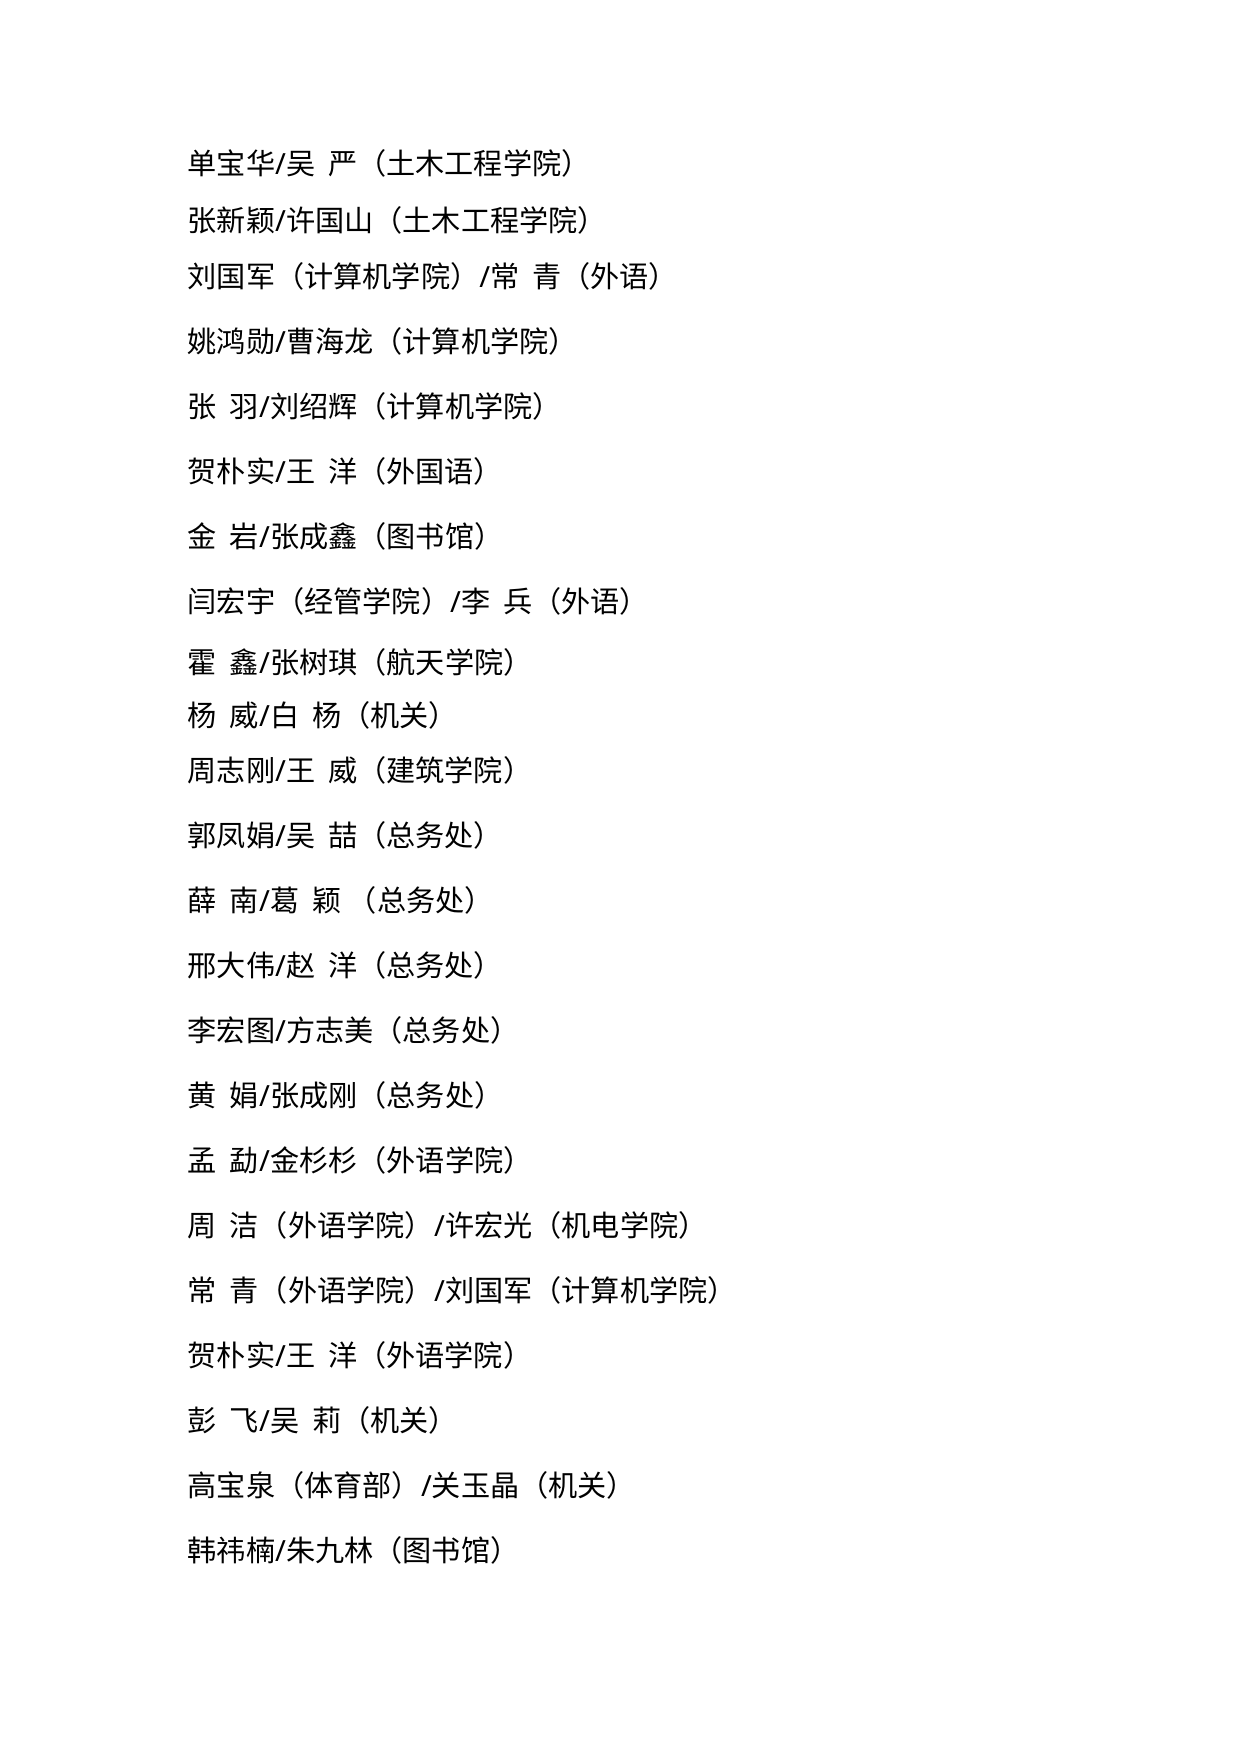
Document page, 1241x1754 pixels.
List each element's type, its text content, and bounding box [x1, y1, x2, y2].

text 周志刚/王 威（建筑学院） [187, 736, 1053, 801]
text 闫宏宇（经管学院）/李 兵（外语） [187, 567, 1053, 632]
text 孟 勐/金杉杉（外语学院） [187, 1126, 1053, 1191]
text 单宝华/吴 严（土木工程学院） [187, 130, 1053, 186]
text 薛 南/葛 颖 （总务处） [187, 866, 1053, 931]
text 金 岩/张成鑫（图书馆） [187, 502, 1053, 567]
text 贺朴实/王 洋（外国语） [187, 437, 1053, 502]
text 贺朴实/王 洋（外语学院） [187, 1321, 1053, 1386]
text 张 羽/刘绍辉（计算机学院） [187, 372, 1053, 437]
text 杨 威/白 杨（机关） [187, 684, 1053, 736]
text 黄 娟/张成刚（总务处） [187, 1061, 1053, 1126]
text 郭凤娟/吴 喆（总务处） [187, 801, 1053, 866]
text 李宏图/方志美（总务处） [187, 996, 1053, 1061]
text 霍 鑫/张树琪（航天学院） [187, 632, 1053, 684]
text 姚鸿勋/曹海龙（计算机学院） [187, 307, 1053, 372]
text 周 洁（外语学院）/许宏光（机电学院） [187, 1191, 1053, 1256]
text 彭 飞/吴 莉（机关） [187, 1386, 1053, 1451]
text 张新颖/许国山（土木工程学院） [187, 186, 1053, 242]
text 韩祎楠/朱九林（图书馆） [187, 1516, 1053, 1581]
text 邢大伟/赵 洋（总务处） [187, 931, 1053, 996]
text 刘国军（计算机学院）/常 青（外语） [187, 242, 1053, 307]
text 高宝泉（体育部）/关玉晶（机关） [187, 1451, 1053, 1516]
text 常 青（外语学院）/刘国军（计算机学院） [187, 1256, 1053, 1321]
